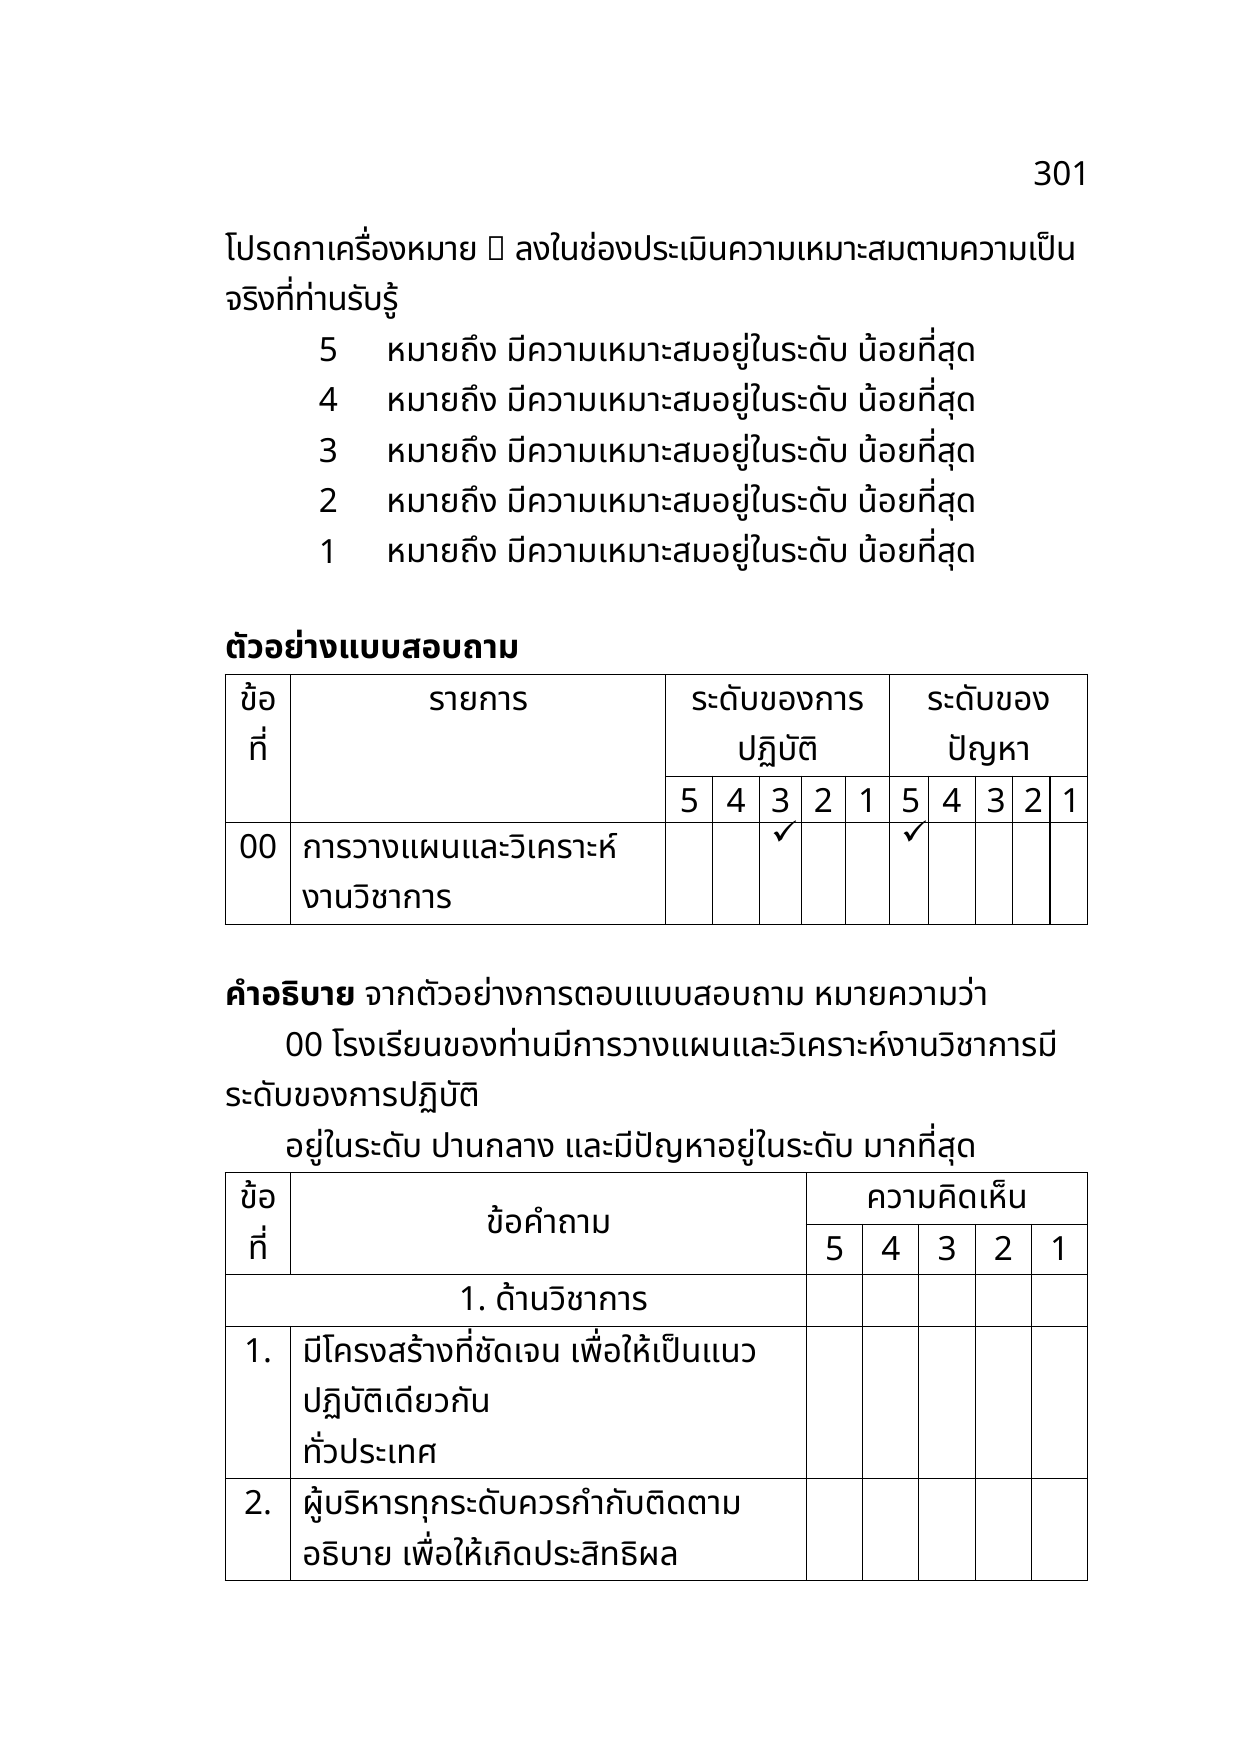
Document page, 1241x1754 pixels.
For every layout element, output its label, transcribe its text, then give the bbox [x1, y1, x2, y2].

table_cell [863, 1275, 918, 1326]
table_header รายการ [291, 675, 665, 822]
table_cell [1051, 823, 1087, 924]
table_cell หมายถึง มีความเหมาะสมอยู่ในระดับ น้อยที่สุด [375, 427, 1087, 477]
table_cell 5 [890, 777, 928, 822]
table_header ความคิดเห็น [807, 1173, 1087, 1224]
table_cell 1 [1032, 1225, 1087, 1274]
text ตัวอย่างแบบสอบถาม [225, 623, 1090, 674]
table_cell [1013, 823, 1049, 924]
table_cell 00 [226, 823, 290, 924]
text 00 โรงเรียนของท่านมีการวางแผนและวิเคราะห์งานวิชาการมีระดับของการปฏิบัติ [225, 1021, 1090, 1122]
table_cell 2 [1013, 777, 1049, 822]
table_cell 1. ด้านวิชาการ [226, 1275, 806, 1326]
table_cell 1. [226, 1327, 290, 1478]
table_cell [807, 1327, 862, 1478]
table_cell ผู้บริหารทุกระดับควรกำกับติดตามอธิบาย เพื่อให้เกิดประสิทธิผล [291, 1479, 806, 1580]
table_cell 4 [863, 1225, 918, 1274]
table_cell 2 [802, 777, 845, 822]
table_cell [929, 823, 975, 924]
table_header 5 [281, 326, 375, 376]
table_header ข้อที่ [226, 675, 290, 822]
table_cell [919, 1479, 975, 1580]
table_cell [1032, 1327, 1087, 1478]
table_cell [919, 1327, 975, 1478]
table_cell 4 [713, 777, 759, 822]
text คำอธิบาย จากตัวอย่างการตอบแบบสอบถาม หมายความว่า [225, 970, 1090, 1021]
table_cell [1032, 1479, 1087, 1580]
table_cell 3 [919, 1225, 975, 1274]
table_cell [976, 1275, 1031, 1326]
table_cell [919, 1275, 975, 1326]
table_cell [976, 1479, 1031, 1580]
table_cell หมายถึง มีความเหมาะสมอยู่ในระดับ น้อยที่สุด [375, 528, 1087, 578]
table_cell 2 [976, 1225, 1031, 1274]
table_cell 4 [929, 777, 975, 822]
table_cell [802, 823, 845, 924]
table_cell 3 [760, 777, 801, 822]
text อยู่ในระดับ ปานกลาง และมีปัญหาอยู่ในระดับ มากที่สุด [225, 1122, 1090, 1172]
table_header ข้อคำถาม [291, 1173, 806, 1274]
table_cell 2. [226, 1479, 290, 1580]
table_cell [713, 823, 759, 924]
table_header ข้อที่ [226, 1173, 290, 1274]
table_cell [1032, 1275, 1087, 1326]
table_cell [807, 1275, 862, 1326]
table_header หมายถึง มีความเหมาะสมอยู่ในระดับ น้อยที่สุด [375, 326, 1087, 376]
table_cell 2 [281, 477, 375, 527]
table_cell 5 [666, 777, 712, 822]
table_cell [976, 1327, 1031, 1478]
table_cell 4 [281, 376, 375, 427]
table_cell [846, 823, 889, 924]
table_cell หมายถึง มีความเหมาะสมอยู่ในระดับ น้อยที่สุด [375, 376, 1087, 427]
table_cell [666, 823, 712, 924]
table_cell 1 [846, 777, 889, 822]
table_cell 5 [807, 1225, 862, 1274]
table_cell [863, 1327, 918, 1478]
table_header ระดับของการปฏิบัติ [666, 675, 889, 776]
table_header ระดับของปัญหา [890, 675, 1087, 776]
table_cell [807, 1479, 862, 1580]
table_cell 1 [1051, 777, 1087, 822]
table_cell [890, 823, 928, 924]
table_cell 3 [281, 427, 375, 477]
table_cell การวางแผนและวิเคราะห์งานวิชาการ [291, 823, 665, 924]
table_cell 3 [976, 777, 1012, 822]
table_cell มีโครงสร้างที่ชัดเจน เพื่อให้เป็นแนวปฏิบัติเดียวกัน ทั่วประเทศ [291, 1327, 806, 1478]
table_cell [863, 1479, 918, 1580]
table_cell 1 [281, 528, 375, 578]
table_cell [760, 823, 801, 924]
table_cell หมายถึง มีความเหมาะสมอยู่ในระดับ น้อยที่สุด [375, 477, 1087, 527]
table_cell [976, 823, 1012, 924]
